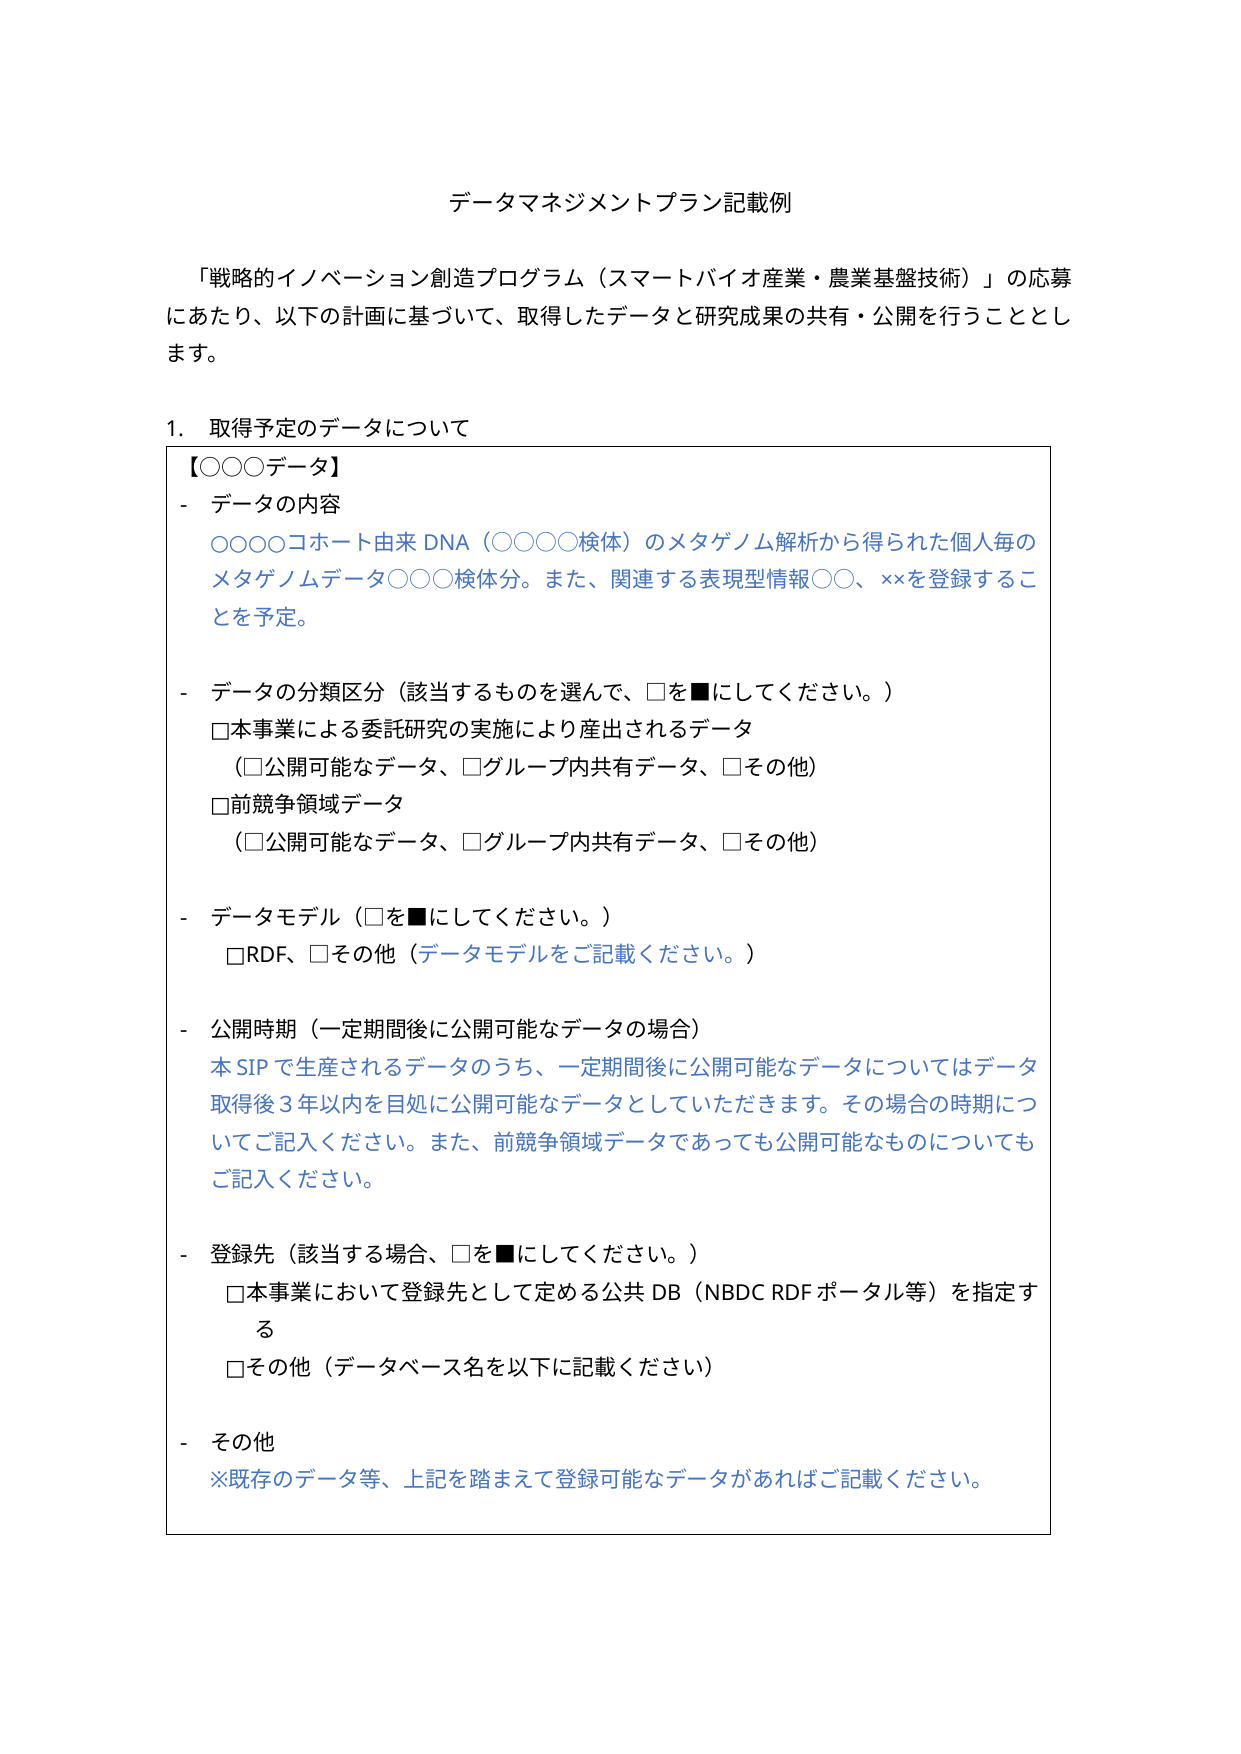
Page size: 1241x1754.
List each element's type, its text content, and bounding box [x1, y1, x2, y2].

list 取得予定のデータについて [165, 408, 1075, 446]
table_header 【○○○データ】 データの内容 ○○○○コホート由来 DNA（○○○○検体）のメタゲノム解析から得られた個人毎のメタゲノムデータ○○○検体分。また、関連する表現型情報○○、××を登録することを予定。 データの分類区分（該当するものを選んで、□を■にしてください。） □本事業による委託研究の実施により産出されるデータ （□公開可能なデータ、□グループ内共有データ、□その他） □前競争領域データ （□公開可能なデータ、□グループ内共有データ、□その他） データモデル（□を■にしてください。） □RDF、□その他（データモデルをご記載ください。） 公開時期（一定期間後に公開可能なデータの場合） 本SIPで生産されるデータのうち、一定期間後に公開可能なデータについてはデータ取得後３年以内を目処に公開可能なデータとしていただきます。その場合の時期についてご記入ください。また、前競争領域データであっても公開可能なものについてもご記入ください。 登録先（該当する場合、□を■にしてください。） □本事業において登録先として定める公共DB（NBDC RDFポータル等）を指定する □その他（データベース名を以下に記載ください） その他 ※既存のデータ等、上記を踏まえて登録可能なデータがあればご記載ください。 [167, 447, 1050, 1534]
text 「戦略的イノベーション創造プログラム（スマートバイオ産業・農業基盤技術）」の応募にあたり、以下の計画に基づいて、取得したデータと研究成果の共有・公開を行うこととします。 [165, 258, 1075, 371]
text データマネジメントプラン記載例 [165, 183, 1075, 221]
